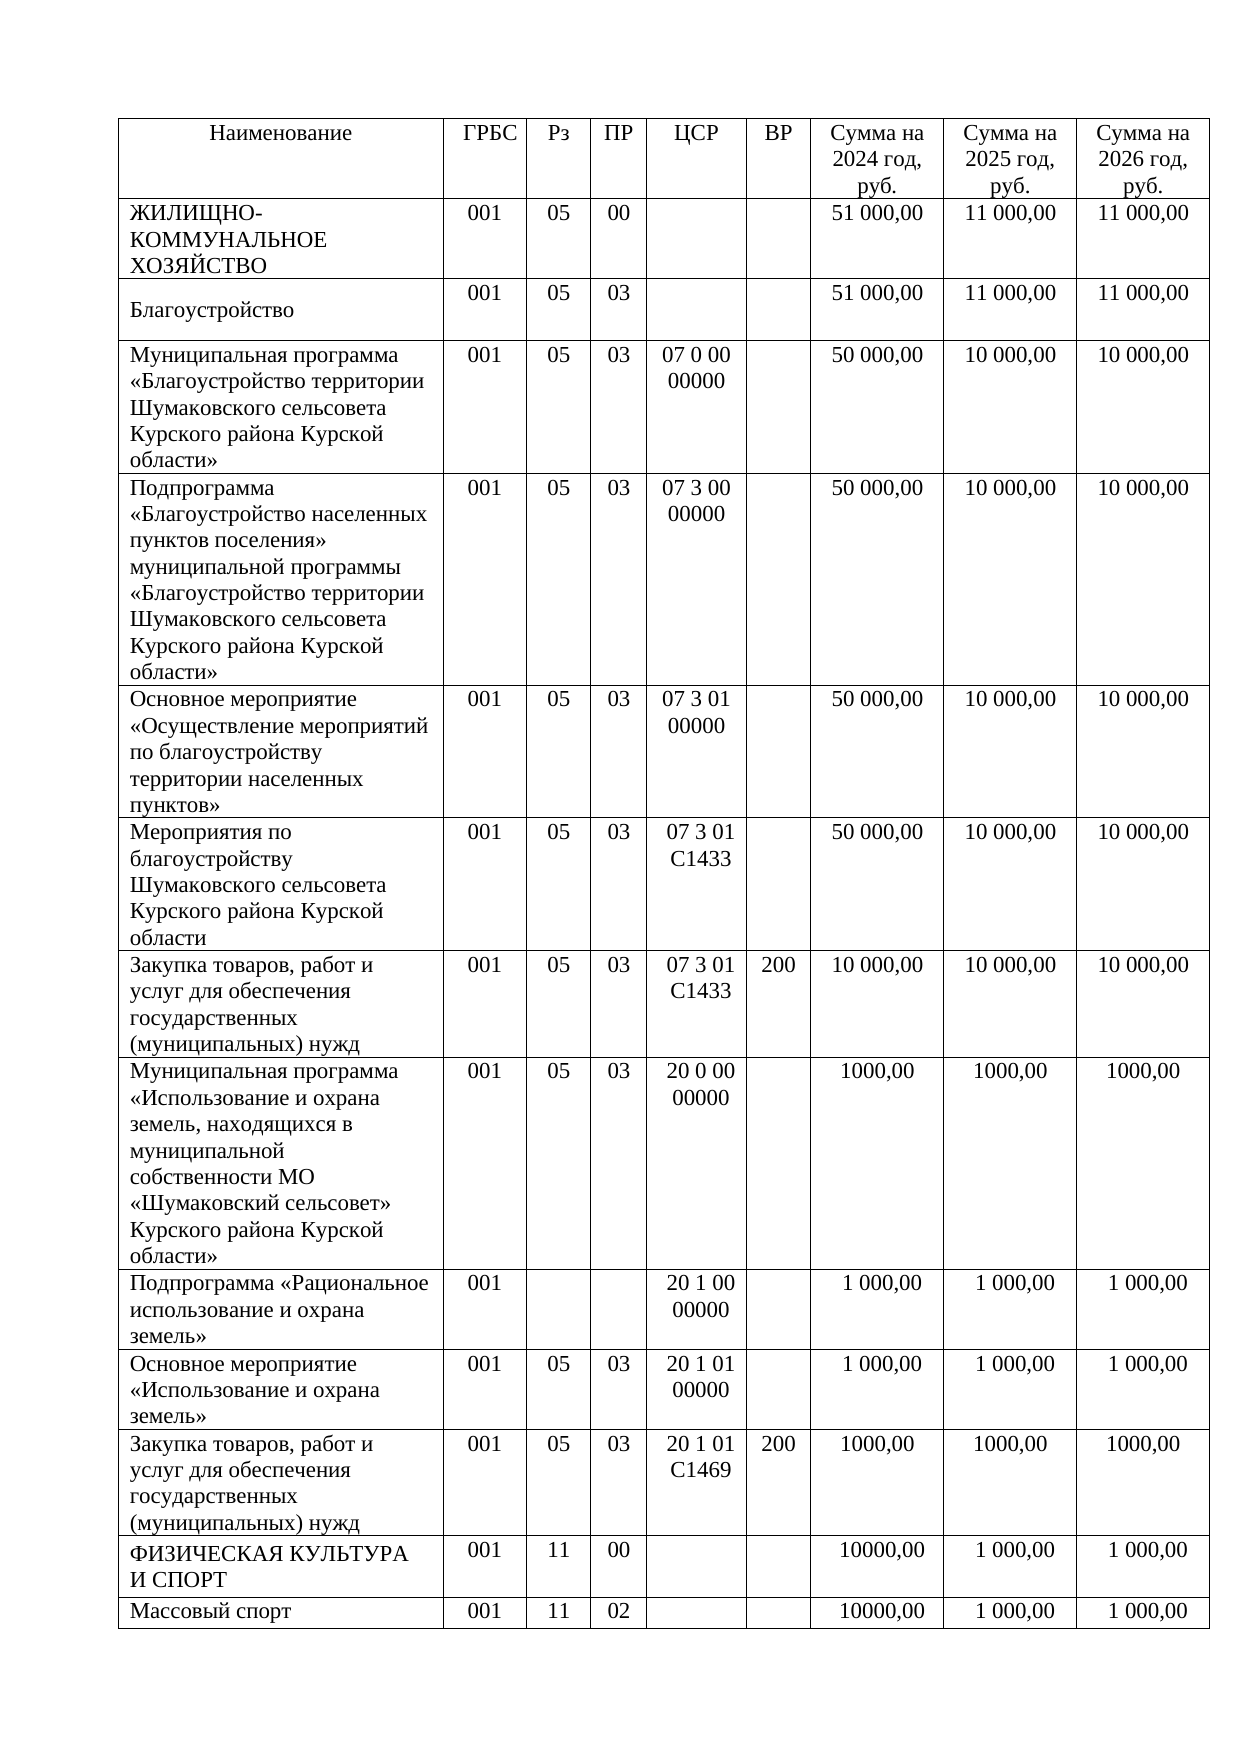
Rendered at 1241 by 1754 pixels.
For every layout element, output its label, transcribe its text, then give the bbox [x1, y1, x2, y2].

table_cell 03 [591, 951, 646, 1057]
table_cell 03 [591, 686, 646, 817]
table_cell 51 000,00 [811, 199, 943, 278]
table_cell 1000,00 [944, 1058, 1076, 1268]
table_cell [747, 686, 810, 817]
table_header Сумма на 2024 год, руб. [811, 119, 943, 198]
table_cell 1000,00 [811, 1430, 943, 1535]
table_cell ФИЗИЧЕСКАЯ КУЛЬТУРА И СПОРТ [119, 1536, 443, 1597]
table_cell 11 [527, 1598, 590, 1627]
table_cell 00 [591, 199, 646, 278]
table_cell Мероприятия по благоустройству Шумаковского сельсовета Курского района Курской области [119, 818, 443, 950]
table_cell 51 000,00 [811, 279, 943, 340]
table_cell 03 [591, 341, 646, 473]
table_cell [747, 818, 810, 950]
table_cell 1 000,00 [811, 1350, 943, 1429]
table_cell 03 [591, 1430, 646, 1535]
table_cell 10000,00 [811, 1598, 943, 1627]
table_cell 001 [444, 474, 526, 684]
table_header ЦСР [647, 119, 746, 198]
table_cell 10 000,00 [944, 341, 1076, 473]
table_cell 001 [444, 1536, 526, 1597]
table_cell 1 000,00 [1077, 1270, 1209, 1348]
table_cell 10 000,00 [811, 951, 943, 1057]
table_cell Благоустройство [119, 279, 443, 340]
table_header Сумма на 2026 год, руб. [1077, 119, 1209, 198]
table_header Наименование [119, 119, 443, 198]
table_cell 001 [444, 1598, 526, 1627]
table_cell ЖИЛИЩНО-КОММУНАЛЬНОЕ ХОЗЯЙСТВО [119, 199, 443, 278]
table_cell 03 [591, 279, 646, 340]
table_cell 03 [591, 818, 646, 950]
table_cell 1 000,00 [944, 1536, 1076, 1597]
table_cell 1 000,00 [944, 1598, 1076, 1627]
table_cell [527, 1270, 590, 1348]
table_cell 05 [527, 199, 590, 278]
table_cell 05 [527, 818, 590, 950]
table_cell 05 [527, 951, 590, 1057]
table_cell [747, 341, 810, 473]
table_cell [647, 1536, 746, 1597]
table_cell 05 [527, 1058, 590, 1268]
table_cell 1000,00 [811, 1058, 943, 1268]
table_cell 00 [591, 1536, 646, 1597]
table_cell 1 000,00 [1077, 1598, 1209, 1627]
table_cell 50 000,00 [811, 341, 943, 473]
table_cell Муниципальная программа «Использование и охрана земель, находящихся в муниципальной собственности МО «Шумаковский сельсовет» Курского района Курской области» [119, 1058, 443, 1268]
table_cell 001 [444, 199, 526, 278]
table_cell 11 000,00 [944, 199, 1076, 278]
table_cell 05 [527, 279, 590, 340]
table_cell 001 [444, 1350, 526, 1429]
table_cell 10 000,00 [944, 951, 1076, 1057]
table_header Сумма на 2025 год, руб. [944, 119, 1076, 198]
table_cell 1 000,00 [944, 1350, 1076, 1429]
table_header ВР [747, 119, 810, 198]
table_cell 11 000,00 [1077, 279, 1209, 340]
table_cell Основное мероприятие «Использование и охрана земель» [119, 1350, 443, 1429]
table_cell [747, 1058, 810, 1268]
table_cell 07 0 00 00000 [647, 341, 746, 473]
table_cell 001 [444, 686, 526, 817]
table_cell 11 000,00 [944, 279, 1076, 340]
table_cell 03 [591, 1350, 646, 1429]
table_cell 001 [444, 279, 526, 340]
table_header ГРБС [444, 119, 526, 198]
table_cell Муниципальная программа «Благоустройство территории Шумаковского сельсовета Курского района Курской области» [119, 341, 443, 473]
table_cell Подпрограмма «Рациональное использование и охрана земель» [119, 1270, 443, 1348]
table_cell 05 [527, 341, 590, 473]
table_cell 10 000,00 [944, 818, 1076, 950]
table_cell 001 [444, 951, 526, 1057]
table_cell 10000,00 [811, 1536, 943, 1597]
table_cell 1000,00 [1077, 1058, 1209, 1268]
table_cell Закупка товаров, работ и услуг для обеспечения государственных (муниципальных) нужд [119, 1430, 443, 1535]
table_cell [747, 1536, 810, 1597]
table_cell [747, 1270, 810, 1348]
table_cell 1000,00 [944, 1430, 1076, 1535]
table_cell 05 [527, 686, 590, 817]
table_cell 10 000,00 [944, 686, 1076, 817]
table_cell 50 000,00 [811, 686, 943, 817]
table_cell 10 000,00 [1077, 474, 1209, 684]
table_cell [747, 199, 810, 278]
table_cell Подпрограмма «Благоустройство населенных пунктов поселения» муниципальной программы «Благоустройство территории Шумаковского сельсовета Курского района Курской области» [119, 474, 443, 684]
table_cell 20 0 00 00000 [647, 1058, 746, 1268]
table_cell [747, 279, 810, 340]
table_cell Закупка товаров, работ и услуг для обеспечения государственных (муниципальных) нужд [119, 951, 443, 1057]
table_cell [747, 1350, 810, 1429]
table_cell 001 [444, 1270, 526, 1348]
table_cell 07 3 01 С1433 [647, 818, 746, 950]
table_cell 001 [444, 818, 526, 950]
table_cell 20 1 01 00000 [647, 1350, 746, 1429]
table_cell 10 000,00 [944, 474, 1076, 684]
table_cell 1 000,00 [944, 1270, 1076, 1348]
table_cell 001 [444, 1058, 526, 1268]
table_cell Массовый спорт [119, 1598, 443, 1627]
table_cell 11 [527, 1536, 590, 1597]
table_cell 20 1 01 С1469 [647, 1430, 746, 1535]
table_cell 1000,00 [1077, 1430, 1209, 1535]
table_cell [647, 1598, 746, 1627]
table_cell [647, 199, 746, 278]
table_cell 1 000,00 [811, 1270, 943, 1348]
table_cell Основное мероприятие «Осуществление мероприятий по благоустройству территории населенных пунктов» [119, 686, 443, 817]
table_cell [747, 474, 810, 684]
table_cell 07 3 01 С1433 [647, 951, 746, 1057]
table_cell 02 [591, 1598, 646, 1627]
table_cell 1 000,00 [1077, 1536, 1209, 1597]
table_header Рз [527, 119, 590, 198]
table_cell 11 000,00 [1077, 199, 1209, 278]
table_cell 20 1 00 00000 [647, 1270, 746, 1348]
table_cell 200 [747, 1430, 810, 1535]
table_cell 200 [747, 951, 810, 1057]
table_cell 05 [527, 1430, 590, 1535]
table_cell 10 000,00 [1077, 341, 1209, 473]
table_header ПР [591, 119, 646, 198]
table_cell [747, 1598, 810, 1627]
table_cell 1 000,00 [1077, 1350, 1209, 1429]
table_cell [591, 1270, 646, 1348]
table_cell 10 000,00 [1077, 818, 1209, 950]
table_cell 05 [527, 474, 590, 684]
table_cell 05 [527, 1350, 590, 1429]
table_cell 10 000,00 [1077, 686, 1209, 817]
table_cell 03 [591, 474, 646, 684]
table_cell 07 3 01 00000 [647, 686, 746, 817]
table_cell 07 3 00 00000 [647, 474, 746, 684]
table_cell 03 [591, 1058, 646, 1268]
table_cell 50 000,00 [811, 474, 943, 684]
table_cell [647, 279, 746, 340]
table_cell 001 [444, 341, 526, 473]
table_cell 10 000,00 [1077, 951, 1209, 1057]
table_cell 001 [444, 1430, 526, 1535]
table_cell 50 000,00 [811, 818, 943, 950]
